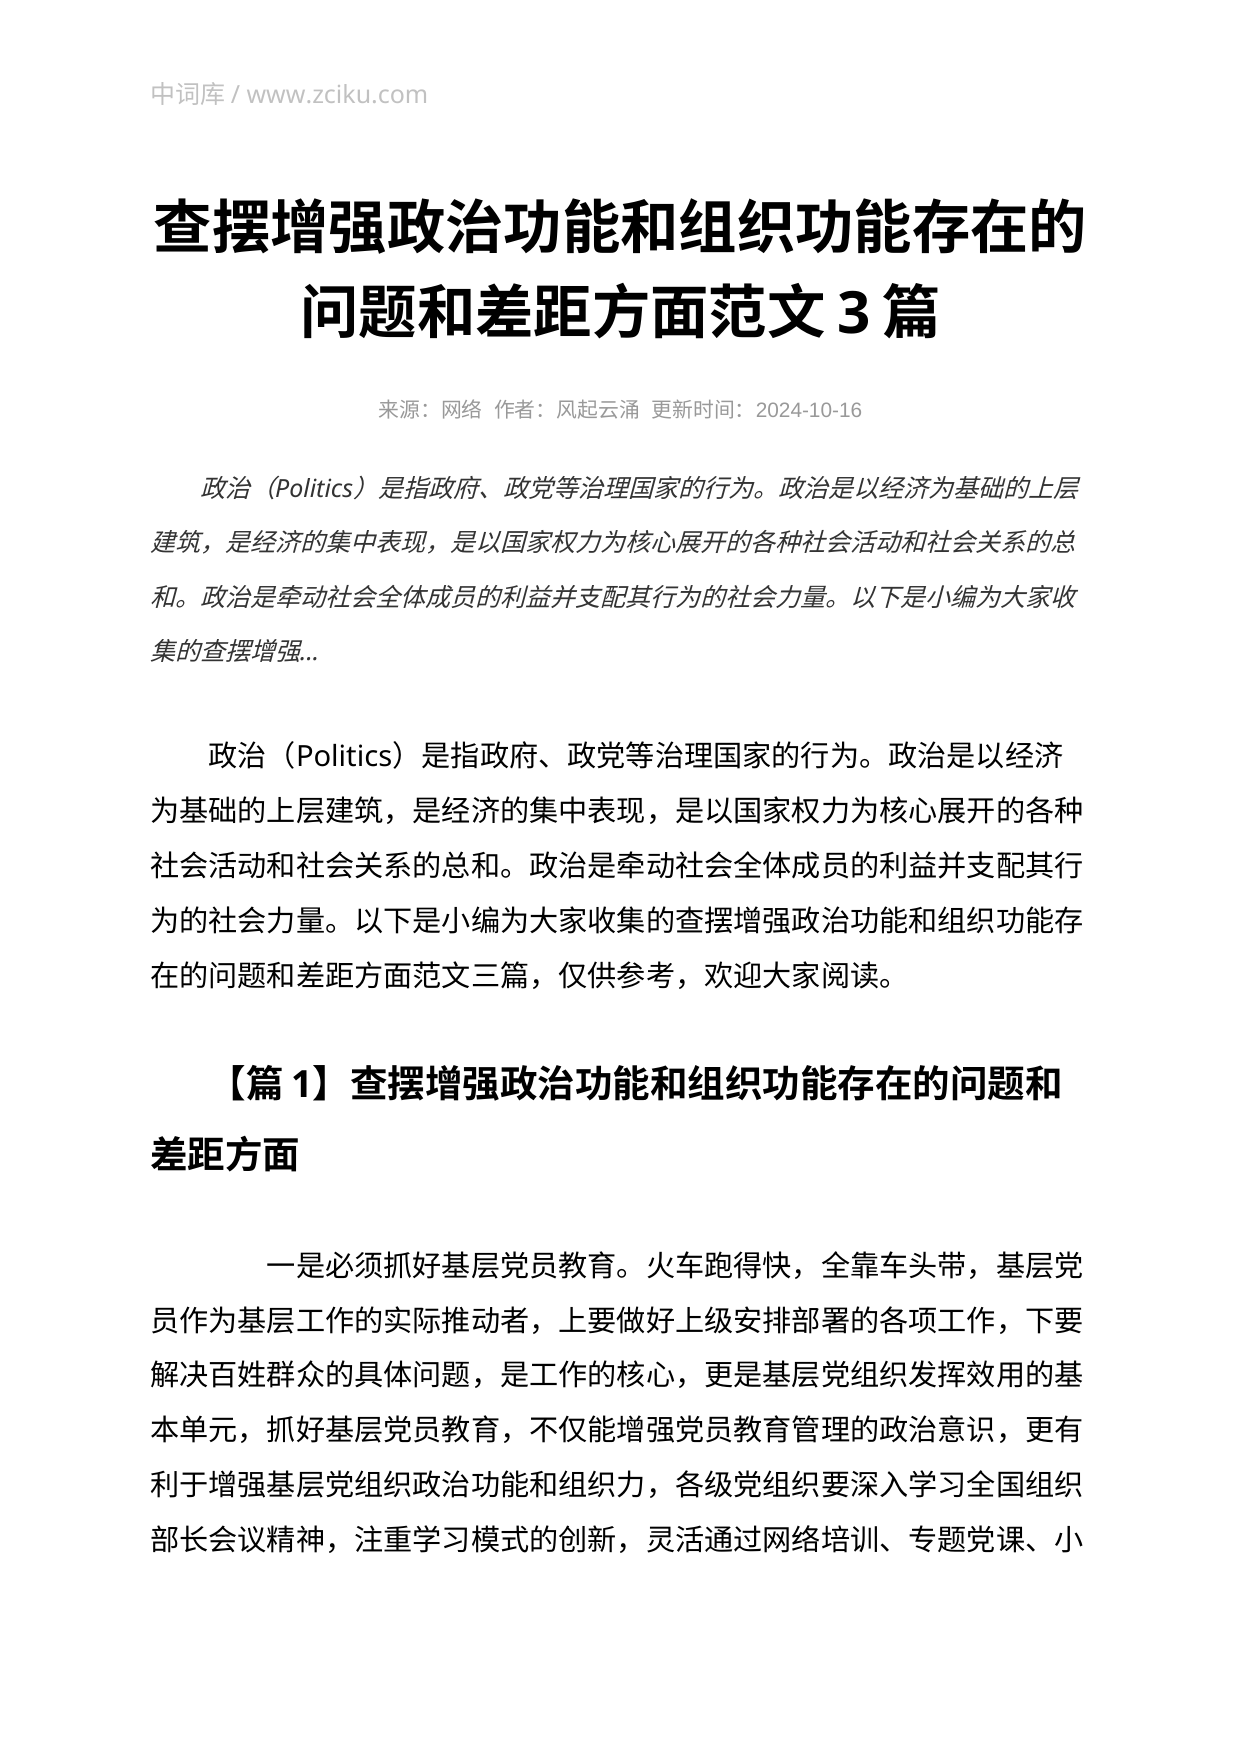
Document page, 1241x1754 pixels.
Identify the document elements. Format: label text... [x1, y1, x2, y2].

text 来源：网络 作者：风起云涌 更新时间：2024-10-16 [150, 397, 1090, 421]
text 政治（Politics）是指政府、政党等治理国家的行为。政治是以经济为基础的上层建筑，是经济的集中表现，是以国家权力为核心展开的各种社会活动和社会关系的总和。政治是牵动社会全体成员的利益并支配其行为的社会力量。以下是小编为大家收集的查摆增强政治功能和组织功能存在的问题和差距方面范文三篇，仅供参考，欢迎大家阅读。 [150, 733, 1090, 994]
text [150, 1242, 1090, 1559]
text 政治（Politics）是指政府、政党等治理国家的行为。政治是以经济为基础的上层建筑，是经济的集中表现，是以国家权力为核心展开的各种社会活动和社会关系的总和。政治是牵动社会全体成员的利益并支配其行为的社会力量。以下是小编为大家收集的查摆增强... [150, 468, 1090, 668]
subtitle 查摆增强政治功能和组织功能存在的问题和差距方面范文3篇 [150, 181, 1090, 351]
text 【篇1】查摆增强政治功能和组织功能存在的问题和差距方面 [150, 1054, 1090, 1179]
